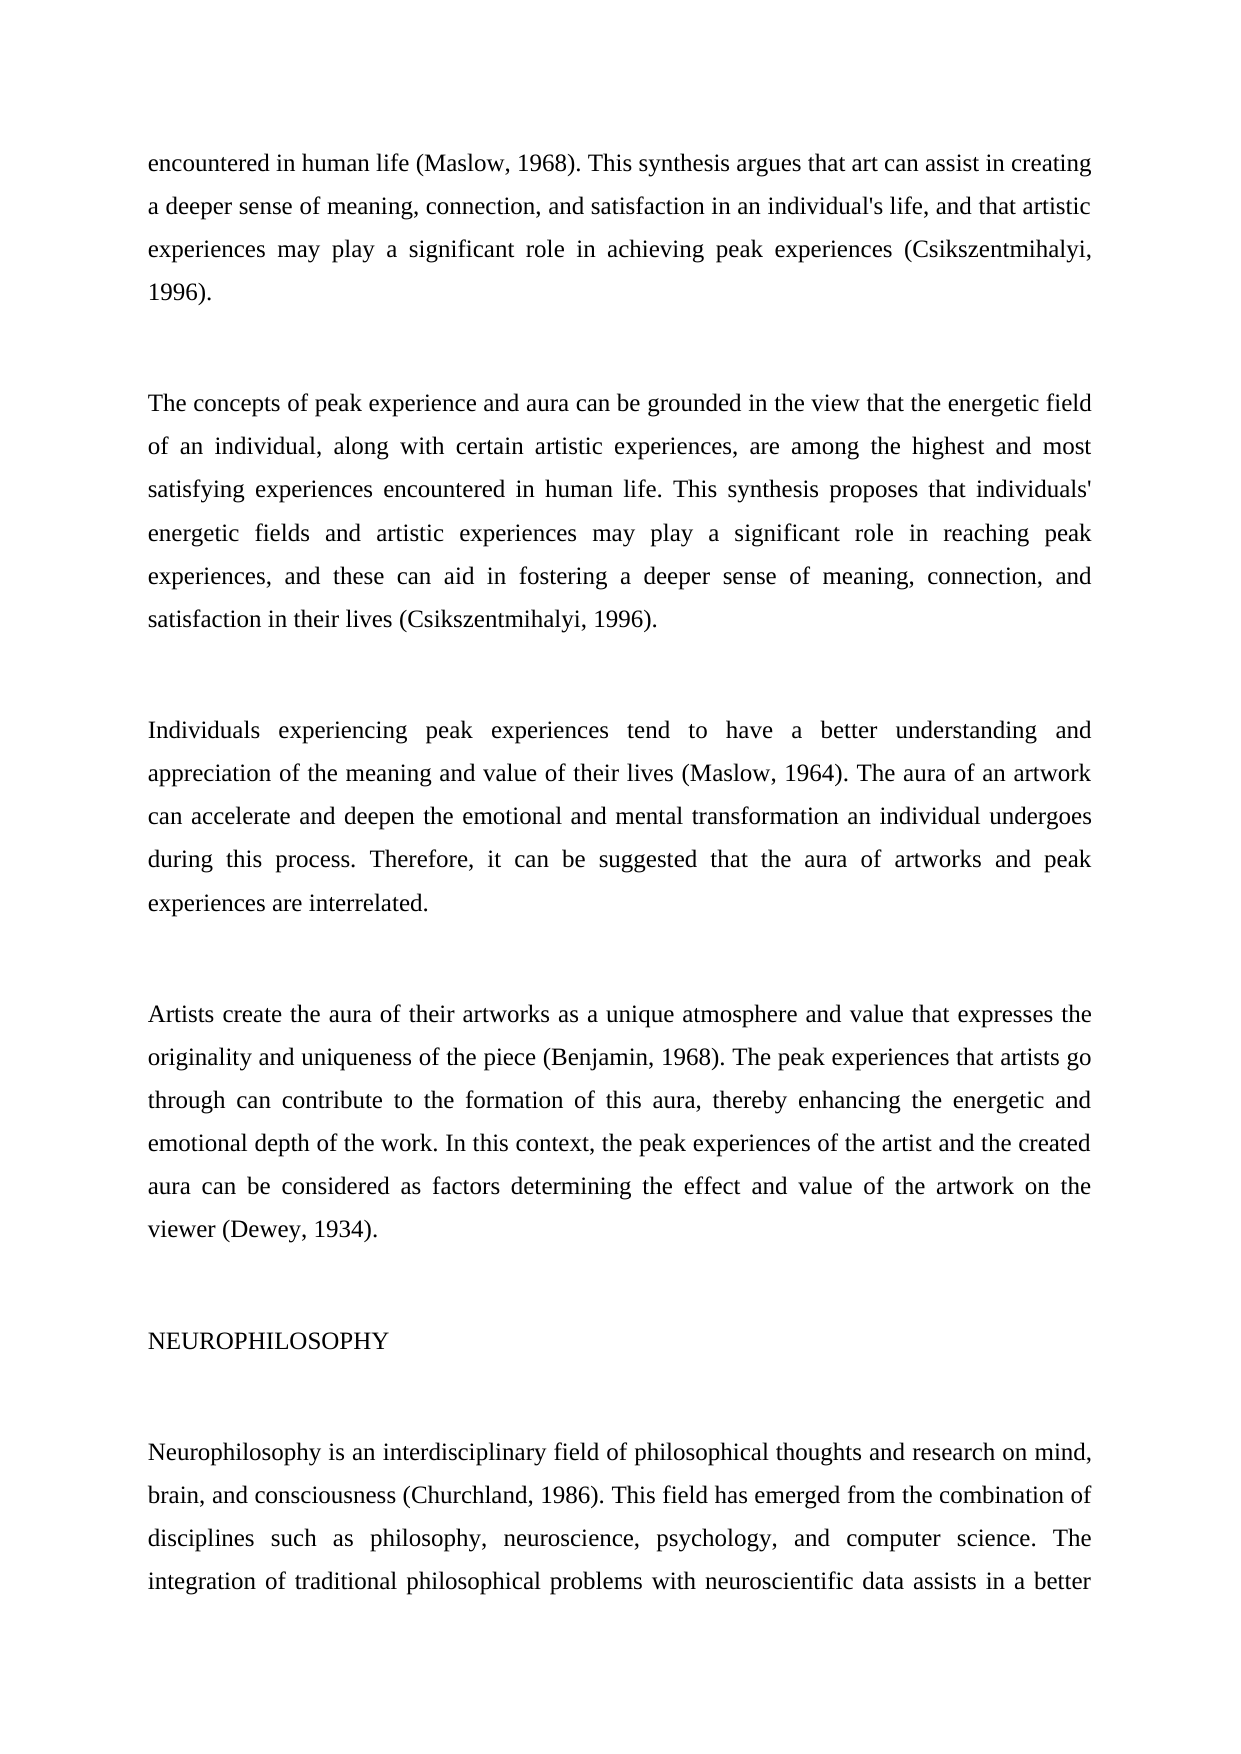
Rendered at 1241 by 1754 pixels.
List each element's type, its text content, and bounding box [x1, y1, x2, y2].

text The concepts of peak experience and aura can be grounded in the view that the energetic field of an individual, along with certain artistic experiences, are among the highest and most satisfying experiences encountered in human life. This synthesis proposes that individuals' energetic fields and artistic experiences may play a significant role in reaching peak experiences, and these can aid in fostering a deeper sense of meaning, connection, and satisfaction in their lives (Csikszentmihalyi, 1996). [148, 388, 1093, 633]
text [148, 1437, 1093, 1595]
text Artists create the aura of their artworks as a unique atmosphere and value that expresses the originality and uniqueness of the piece (Benjamin, 1968). The peak experiences that artists go through can contribute to the formation of this aura, thereby enhancing the energetic and emotional depth of the work. In this context, the peak experiences of the artist and the created aura can be considered as factors determining the effect and value of the artwork on the viewer (Dewey, 1934). [148, 999, 1093, 1243]
text Individuals experiencing peak experiences tend to have a better understanding and appreciation of the meaning and value of their lives (Maslow, 1964). The aura of an artwork can accelerate and deepen the emotional and mental transformation an individual undergoes during this process. Therefore, it can be suggested that the aura of artworks and peak experiences are interrelated. [148, 715, 1093, 916]
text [148, 148, 1093, 306]
text NEUROPHILOSOPHY [148, 1326, 1093, 1354]
